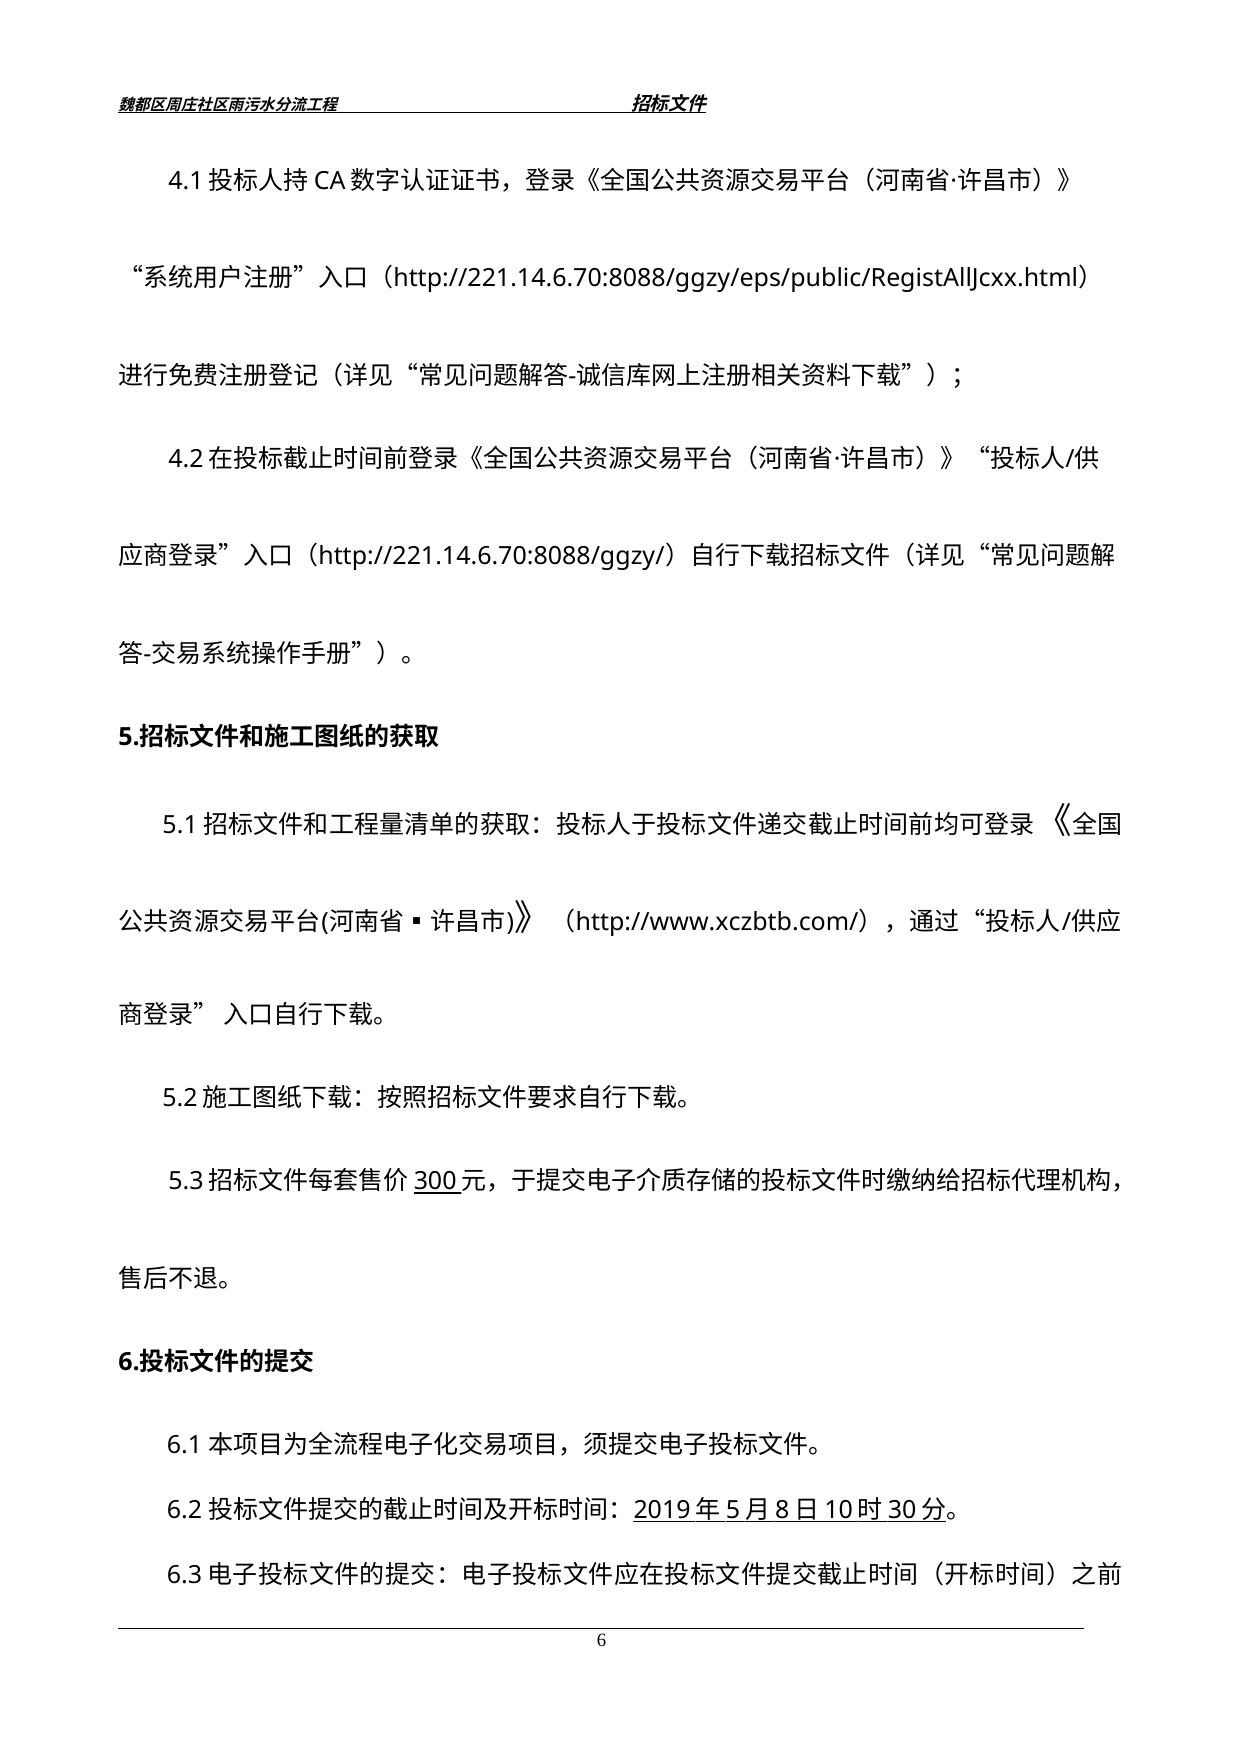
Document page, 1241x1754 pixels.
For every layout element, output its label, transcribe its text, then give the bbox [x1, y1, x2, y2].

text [118, 1540, 1122, 1605]
text 5.1招标文件和工程量清单的获取：投标人于投标文件递交截止时间前均可登录《全国公共资源交易平台(河南省▪许昌市)》（http://www.xczbtb.com/），通过“投标人/供应商登录” 入口自行下载。 [118, 785, 1122, 1045]
text 4.2在投标截止时间前登录《全国公共资源交易平台（河南省·许昌市）》“投标人/供应商登录”入口（http://221.14.6.70:8088/ggzy/）自行下载招标文件（详见“常见问题解答-交易系统操作手册”）。 [118, 424, 1122, 684]
text 6.1 本项目为全流程电子化交易项目，须提交电子投标文件。 [118, 1410, 1122, 1475]
text 5.招标文件和施工图纸的获取 [118, 702, 1122, 767]
text 6.2 投标文件提交的截止时间及开标时间：2019年5月8日10时30分。 [118, 1475, 1122, 1540]
text 4.1投标人持CA数字认证证书，登录《全国公共资源交易平台（河南省·许昌市）》“系统用户注册”入口（http://221.14.6.70:8088/ggzy/eps/public/RegistAllJcxx.html）进行免费注册登记（详见“常见问题解答-诚信库网上注册相关资料下载”）； [118, 146, 1122, 406]
text 5.3招标文件每套售价300元，于提交电子介质存储的投标文件时缴纳给招标代理机构，售后不退。 [118, 1146, 1122, 1309]
text 6.投标文件的提交 [118, 1327, 1122, 1392]
text 5.2施工图纸下载：按照招标文件要求自行下载。 [118, 1063, 1122, 1128]
